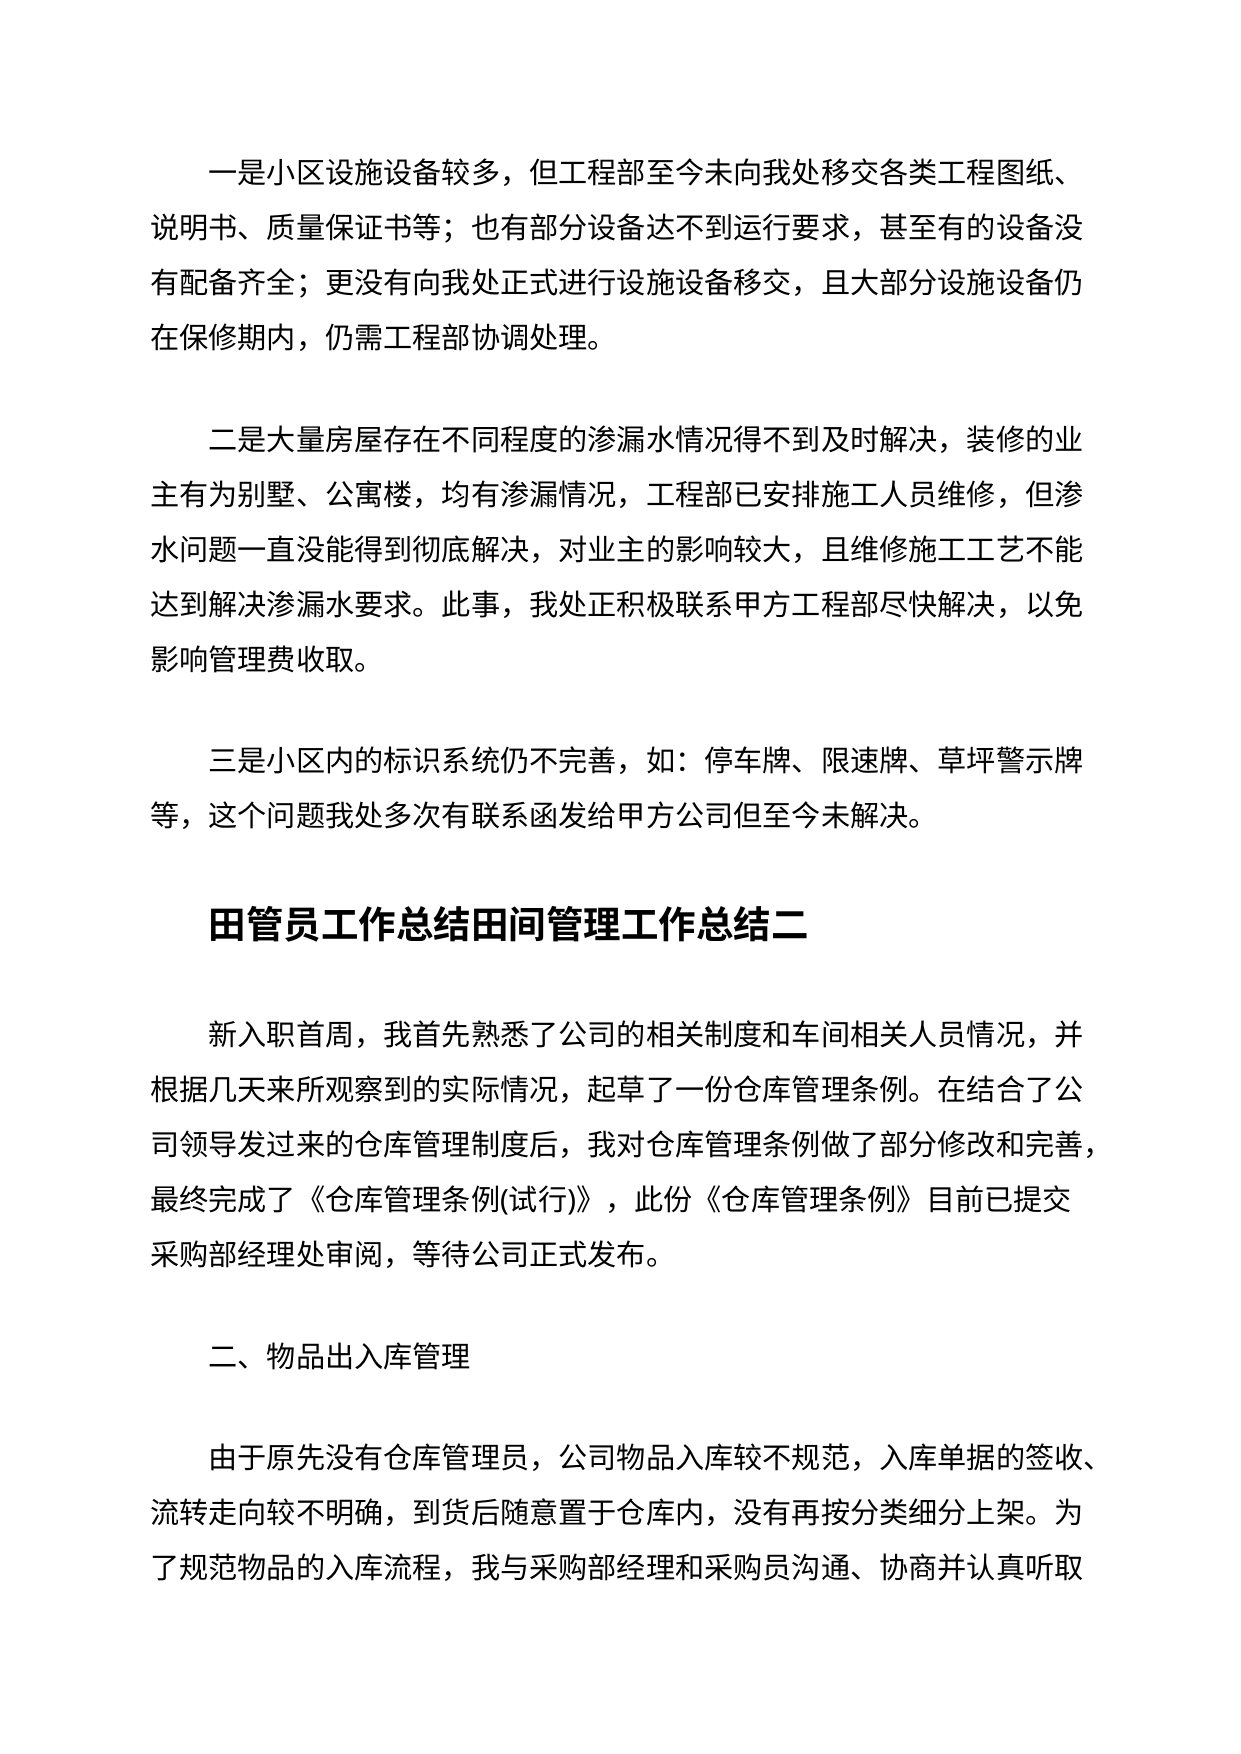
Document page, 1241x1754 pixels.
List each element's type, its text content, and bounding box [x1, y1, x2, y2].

text 田管员工作总结田间管理工作总结二 [150, 894, 1090, 949]
text 一是小区设施设备较多，但工程部至今未向我处移交各类工程图纸、说明书、质量保证书等；也有部分设备达不到运行要求，甚至有的设备没有配备齐全；更没有向我处正式进行设施设备移交，且大部分设施设备仍在保修期内，仍需工程部协调处理。 [150, 150, 1090, 357]
text 三是小区内的标识系统仍不完善，如：停车牌、限速牌、草坪警示牌等，这个问题我处多次有联系函发给甲方公司但至今未解决。 [150, 738, 1090, 835]
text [150, 1435, 1090, 1587]
text 二是大量房屋存在不同程度的渗漏水情况得不到及时解决，装修的业主有为别墅、公寓楼，均有渗漏情况，工程部已安排施工人员维修，但渗水问题一直没能得到彻底解决，对业主的影响较大，且维修施工工艺不能达到解决渗漏水要求。此事，我处正积极联系甲方工程部尽快解决，以免影响管理费收取。 [150, 416, 1090, 678]
text 二、物品出入库管理 [150, 1333, 1090, 1376]
text 新入职首周，我首先熟悉了公司的相关制度和车间相关人员情况，并根据几天来所观察到的实际情况，起草了一份仓库管理条例。在结合了公司领导发过来的仓库管理制度后，我对仓库管理条例做了部分修改和完善，最终完成了《仓库管理条例(试行)》，此份《仓库管理条例》目前已提交采购部经理处审阅，等待公司正式发布。 [150, 1012, 1090, 1274]
